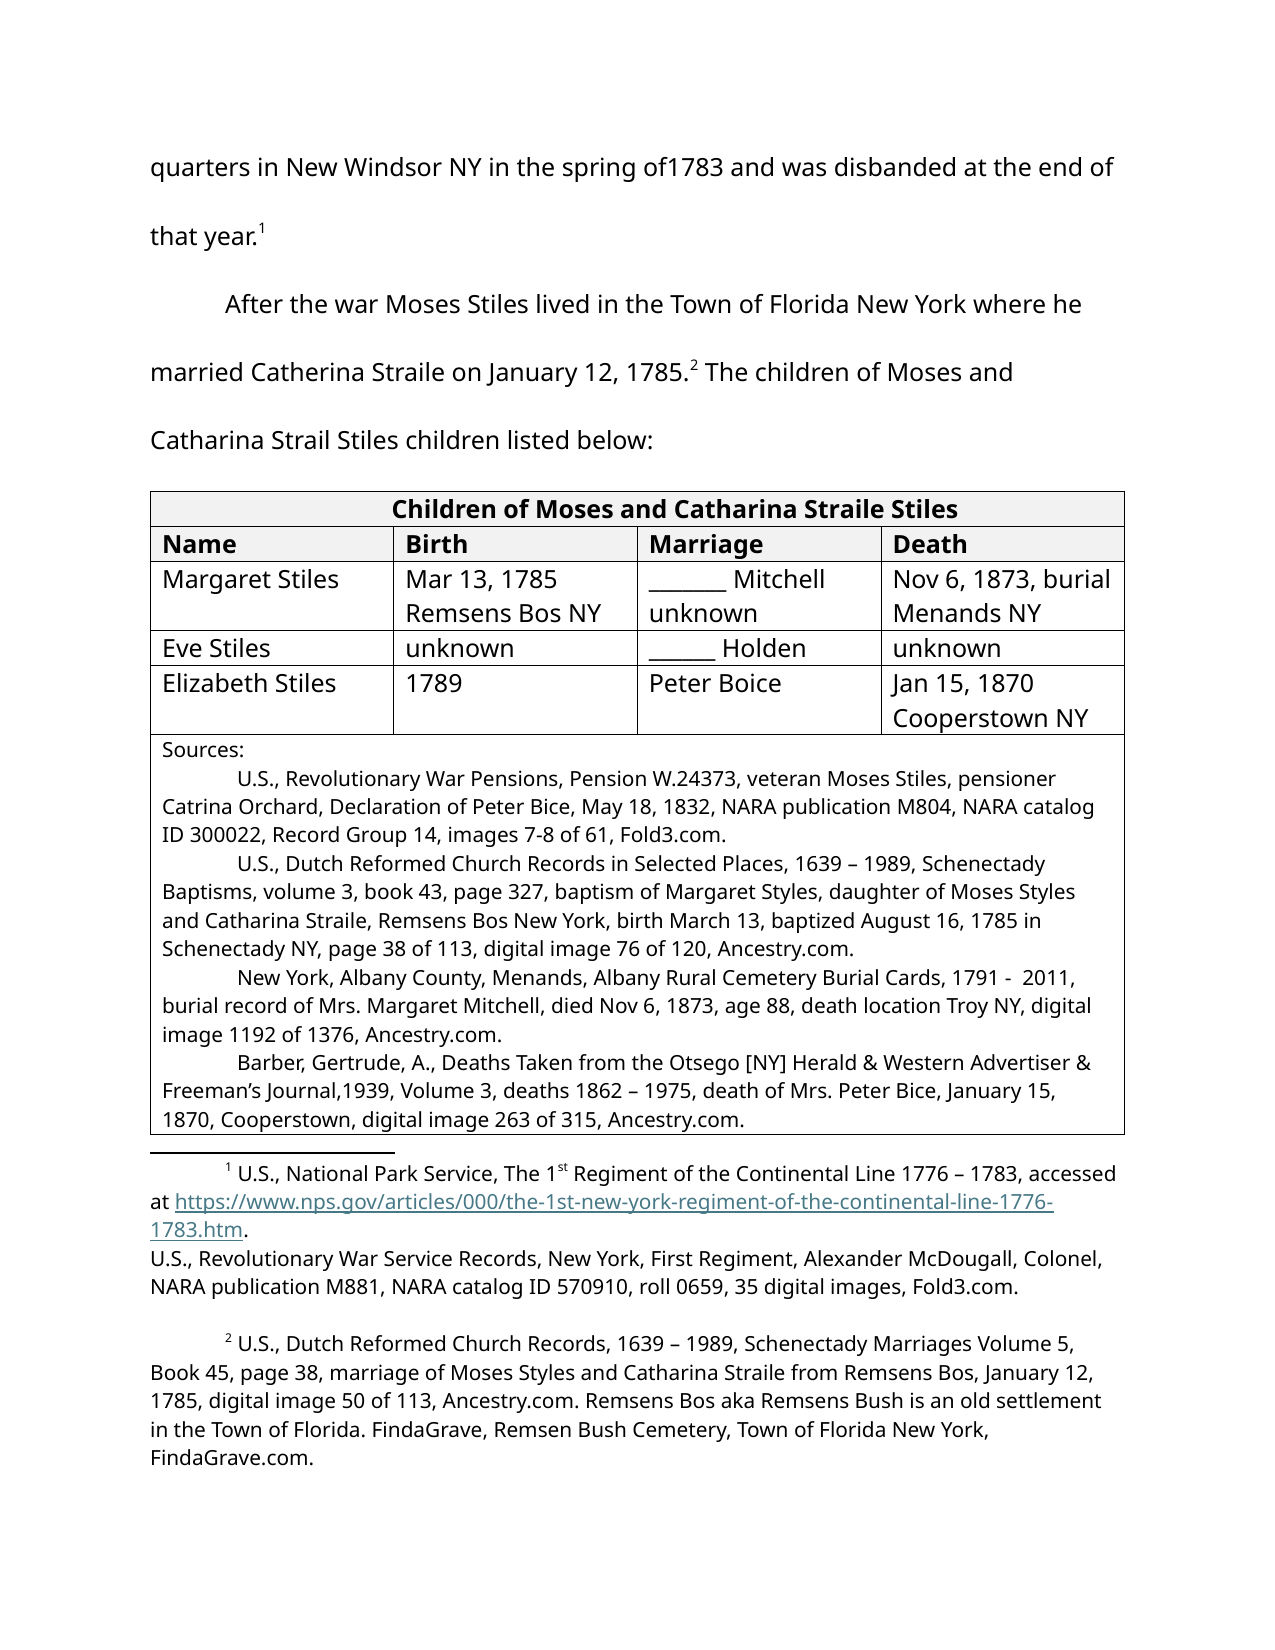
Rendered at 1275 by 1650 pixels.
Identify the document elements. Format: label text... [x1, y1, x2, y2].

table_cell 1789 [394, 666, 637, 734]
table_cell Name [151, 527, 393, 561]
table_cell Jan 15, 1870 Cooperstown NY [882, 666, 1124, 734]
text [150, 150, 1125, 252]
table_cell Nov 6, 1873, burial Menands NY [882, 562, 1124, 630]
table_cell Eve Stiles [151, 631, 393, 665]
table_cell Death [882, 527, 1124, 561]
table_cell Sources: U.S., Revolutionary War Pensions, Pension W.24373, veteran Moses Stiles, pensioner Catrina Orchard, Declaration of Peter Bice, May 18, 1832, NARA publication M804, NARA catalog ID 300022, Record Group 14, images 7-8 of 61, Fold3.com. U.S., Dutch Reformed Church Records in Selected Places, 1639 – 1989, Schenectady Baptisms, volume 3, book 43, page 327, baptism of Margaret Styles, daughter of Moses Styles and Catharina Straile, Remsens Bos New York, birth March 13, baptized August 16, 1785 in Schenectady NY, page 38 of 113, digital image 76 of 120, Ancestry.com. New York, Albany County, Menands, Albany Rural Cemetery Burial Cards, 1791 - 2011, burial record of Mrs. Margaret Mitchell, died Nov 6, 1873, age 88, death location Troy NY, digital image 1192 of 1376, Ancestry.com. Barber, Gertrude, A., Deaths Taken from the Otsego [NY] Herald & Western Advertiser & Freeman’s Journal,1939, Volume 3, deaths 1862 – 1975, death of Mrs. Peter Bice, January 15, 1870, Cooperstown, digital image 263 of 315, Ancestry.com. [151, 735, 1124, 1133]
table_cell ______ Holden [638, 631, 881, 665]
table_cell Mar 13, 1785 Remsens Bos NY [394, 562, 637, 630]
table_cell Margaret Stiles [151, 562, 393, 630]
table_cell Peter Boice [638, 666, 881, 734]
table_cell Marriage [638, 527, 881, 561]
table_cell unknown [882, 631, 1124, 665]
table_header Children of Moses and Catharina Straile Stiles [151, 492, 1124, 526]
table_cell Elizabeth Stiles [151, 666, 393, 734]
table_cell unknown [394, 631, 637, 665]
text After the war Moses Stiles lived in the Town of Florida New York where he married Catherina Straile on January 12, 1785. The children of Moses and Catharina Strail Stiles children listed below: [150, 286, 1125, 457]
table_cell _______ Mitchell unknown [638, 562, 881, 630]
table_cell Birth [394, 527, 637, 561]
